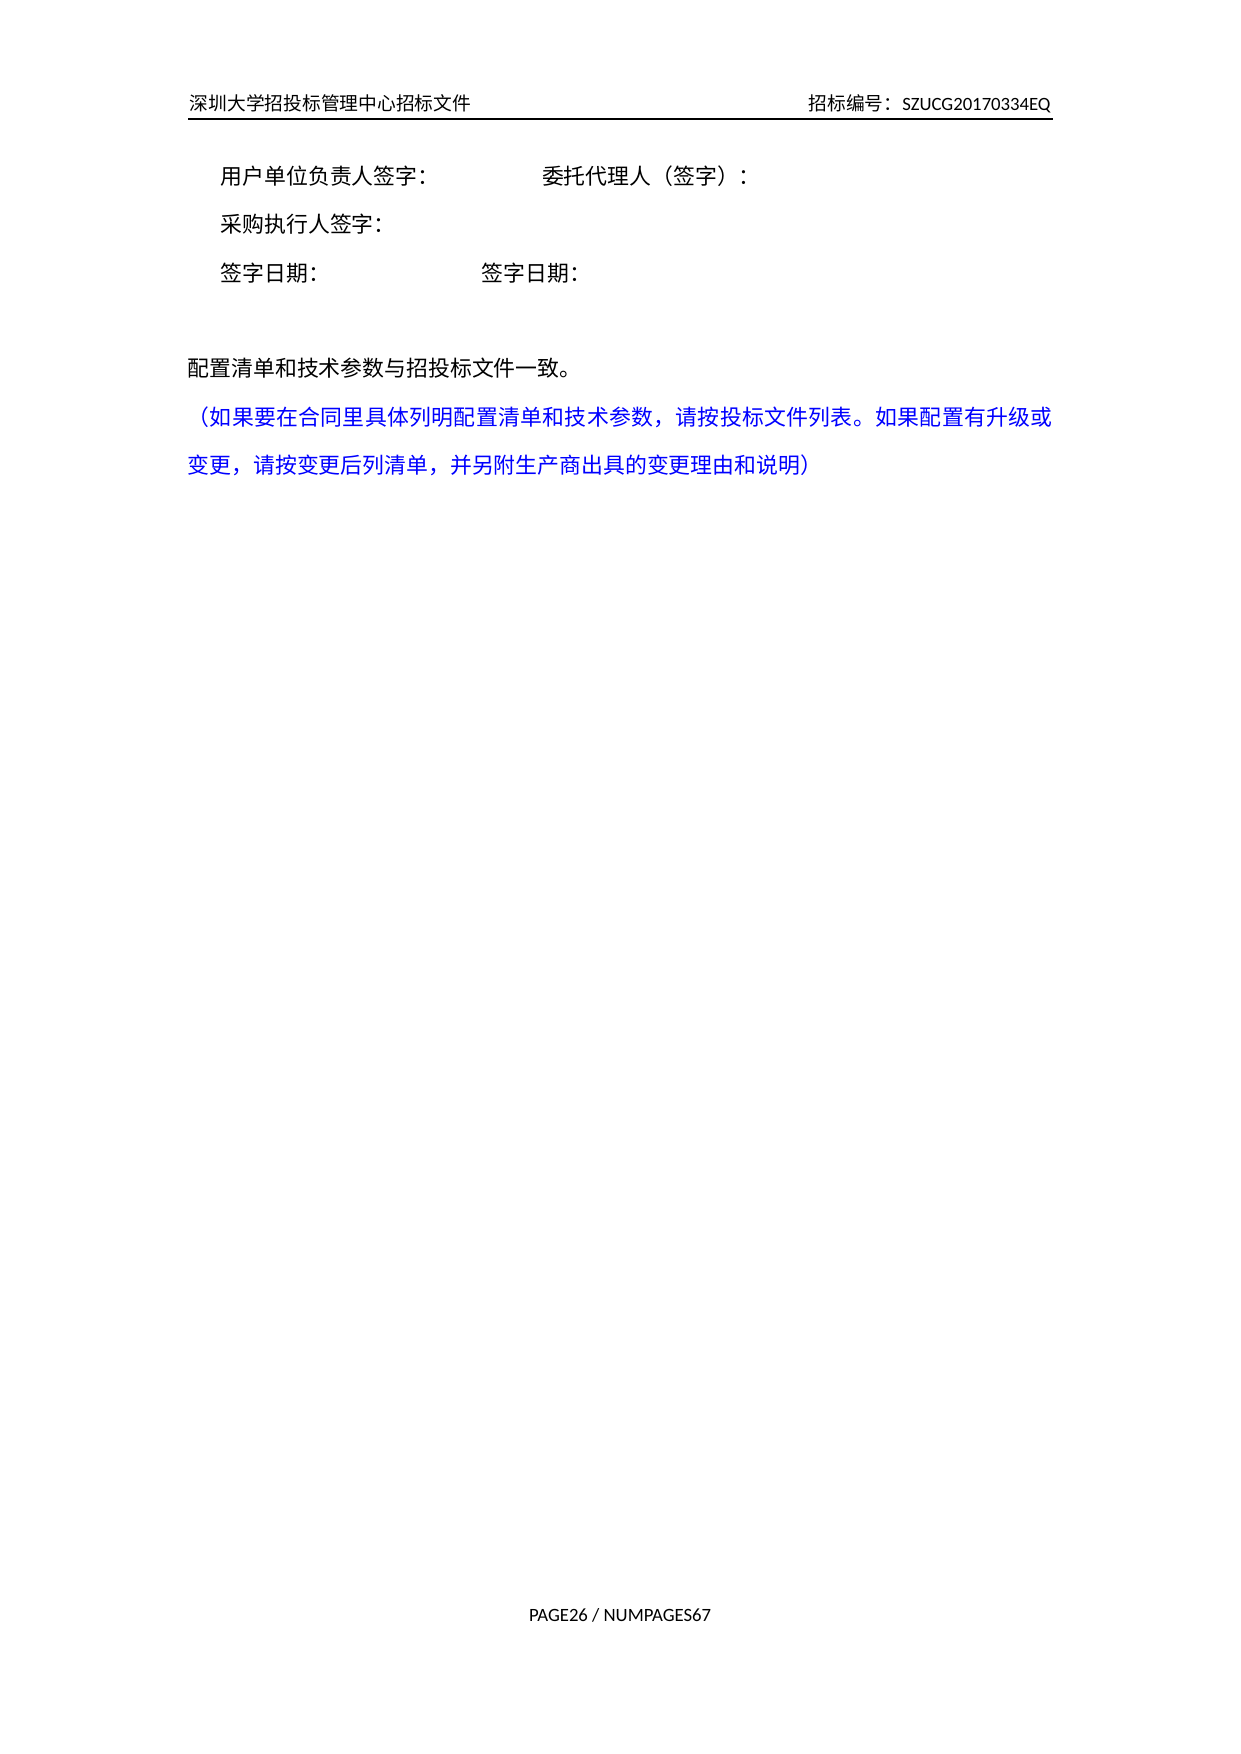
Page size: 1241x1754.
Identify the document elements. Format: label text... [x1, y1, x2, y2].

text 配置清单和技术参数与招投标文件一致。 [187, 351, 1053, 383]
text 采购执行人签字： [187, 207, 1053, 239]
text 签字日期： 签字日期： [187, 255, 1053, 288]
text 用户单位负责人签字： 委托代理人（签字）： [187, 158, 1053, 191]
text （如果要在合同里具体列明配置清单和技术参数，请按投标文件列表。如果配置有升级或变更，请按变更后列清单，并另附生产商出具的变更理由和说明） [187, 399, 1053, 481]
